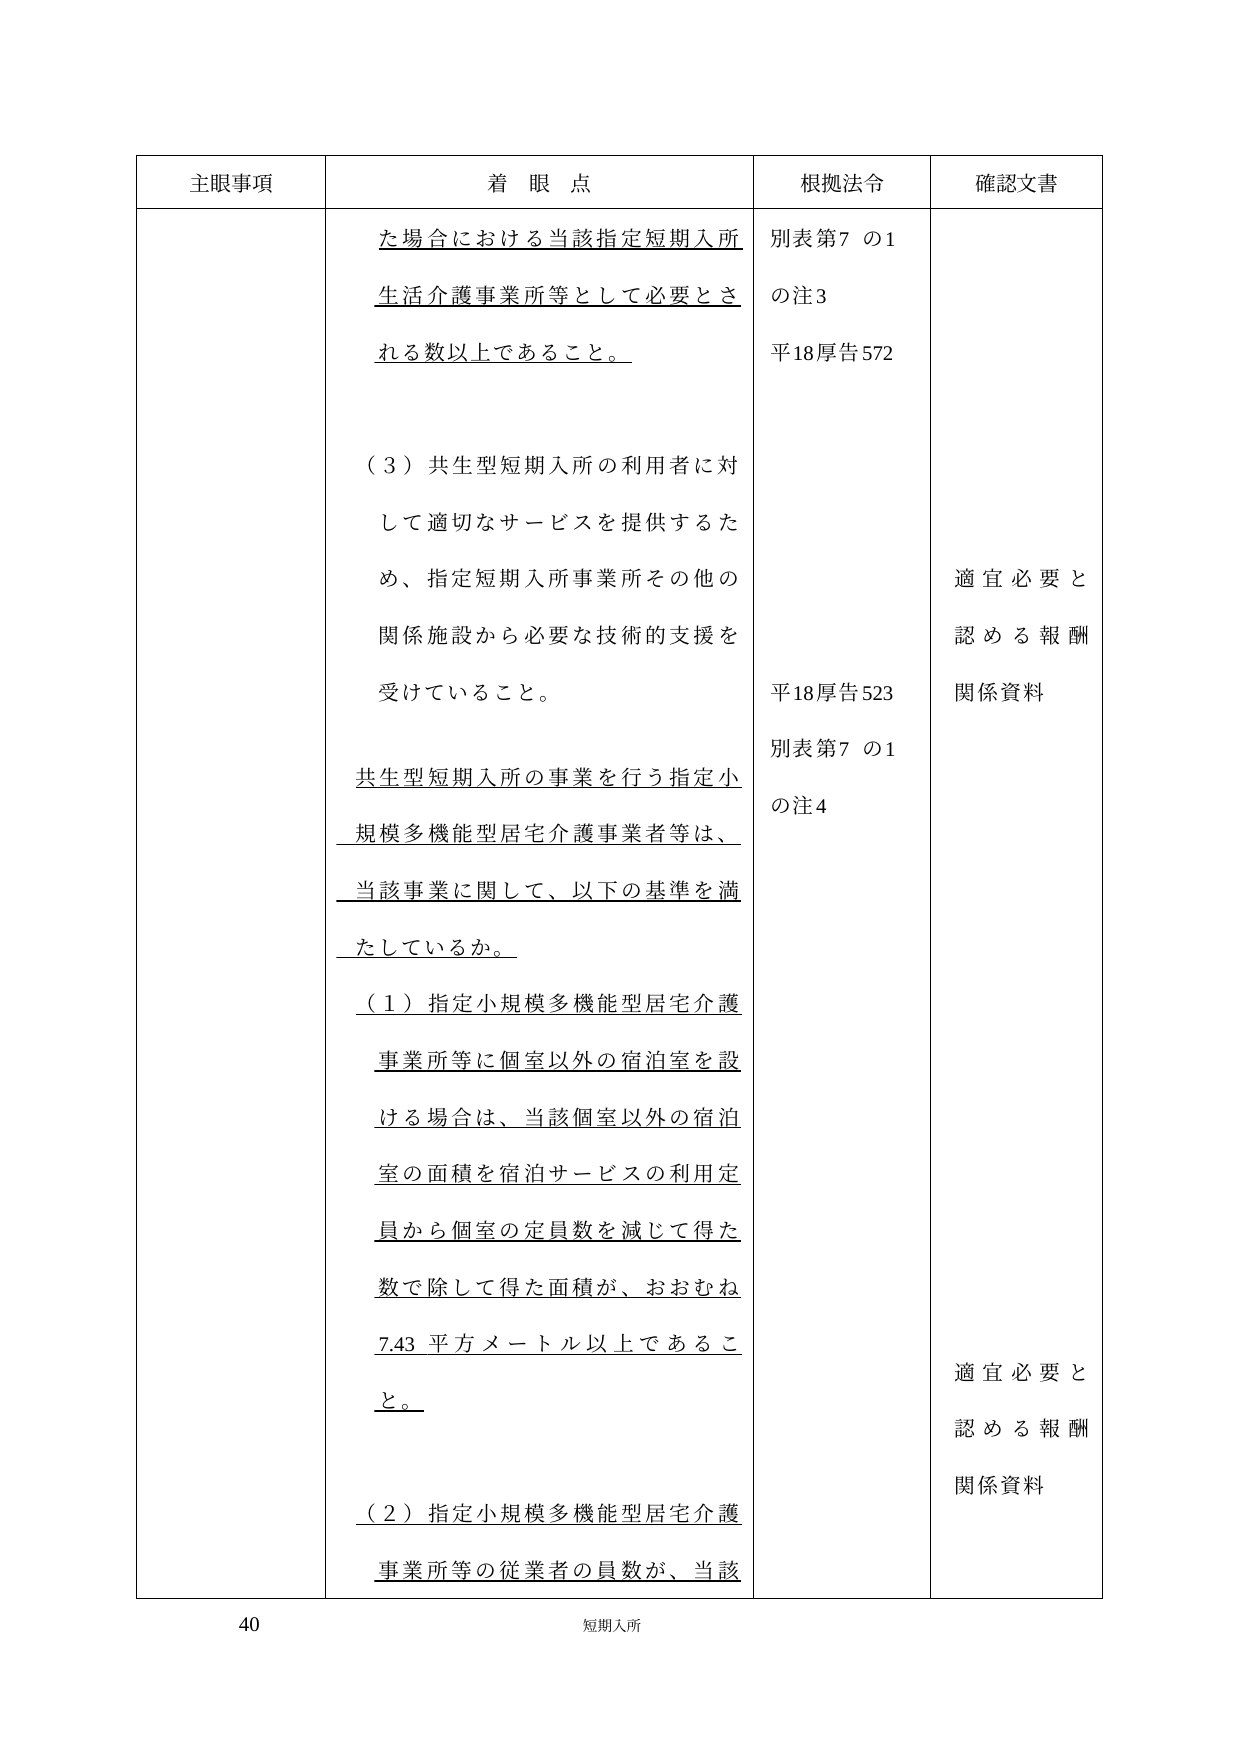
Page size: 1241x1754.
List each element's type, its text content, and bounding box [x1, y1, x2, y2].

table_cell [931, 209, 1102, 1598]
table_header 着 眼 点 [326, 156, 753, 208]
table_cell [137, 209, 325, 1598]
table_header 根拠法令 [754, 156, 930, 208]
table_header 確認文書 [931, 156, 1102, 208]
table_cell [326, 209, 753, 1598]
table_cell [754, 209, 930, 1598]
table_header 主眼事項 [137, 156, 325, 208]
